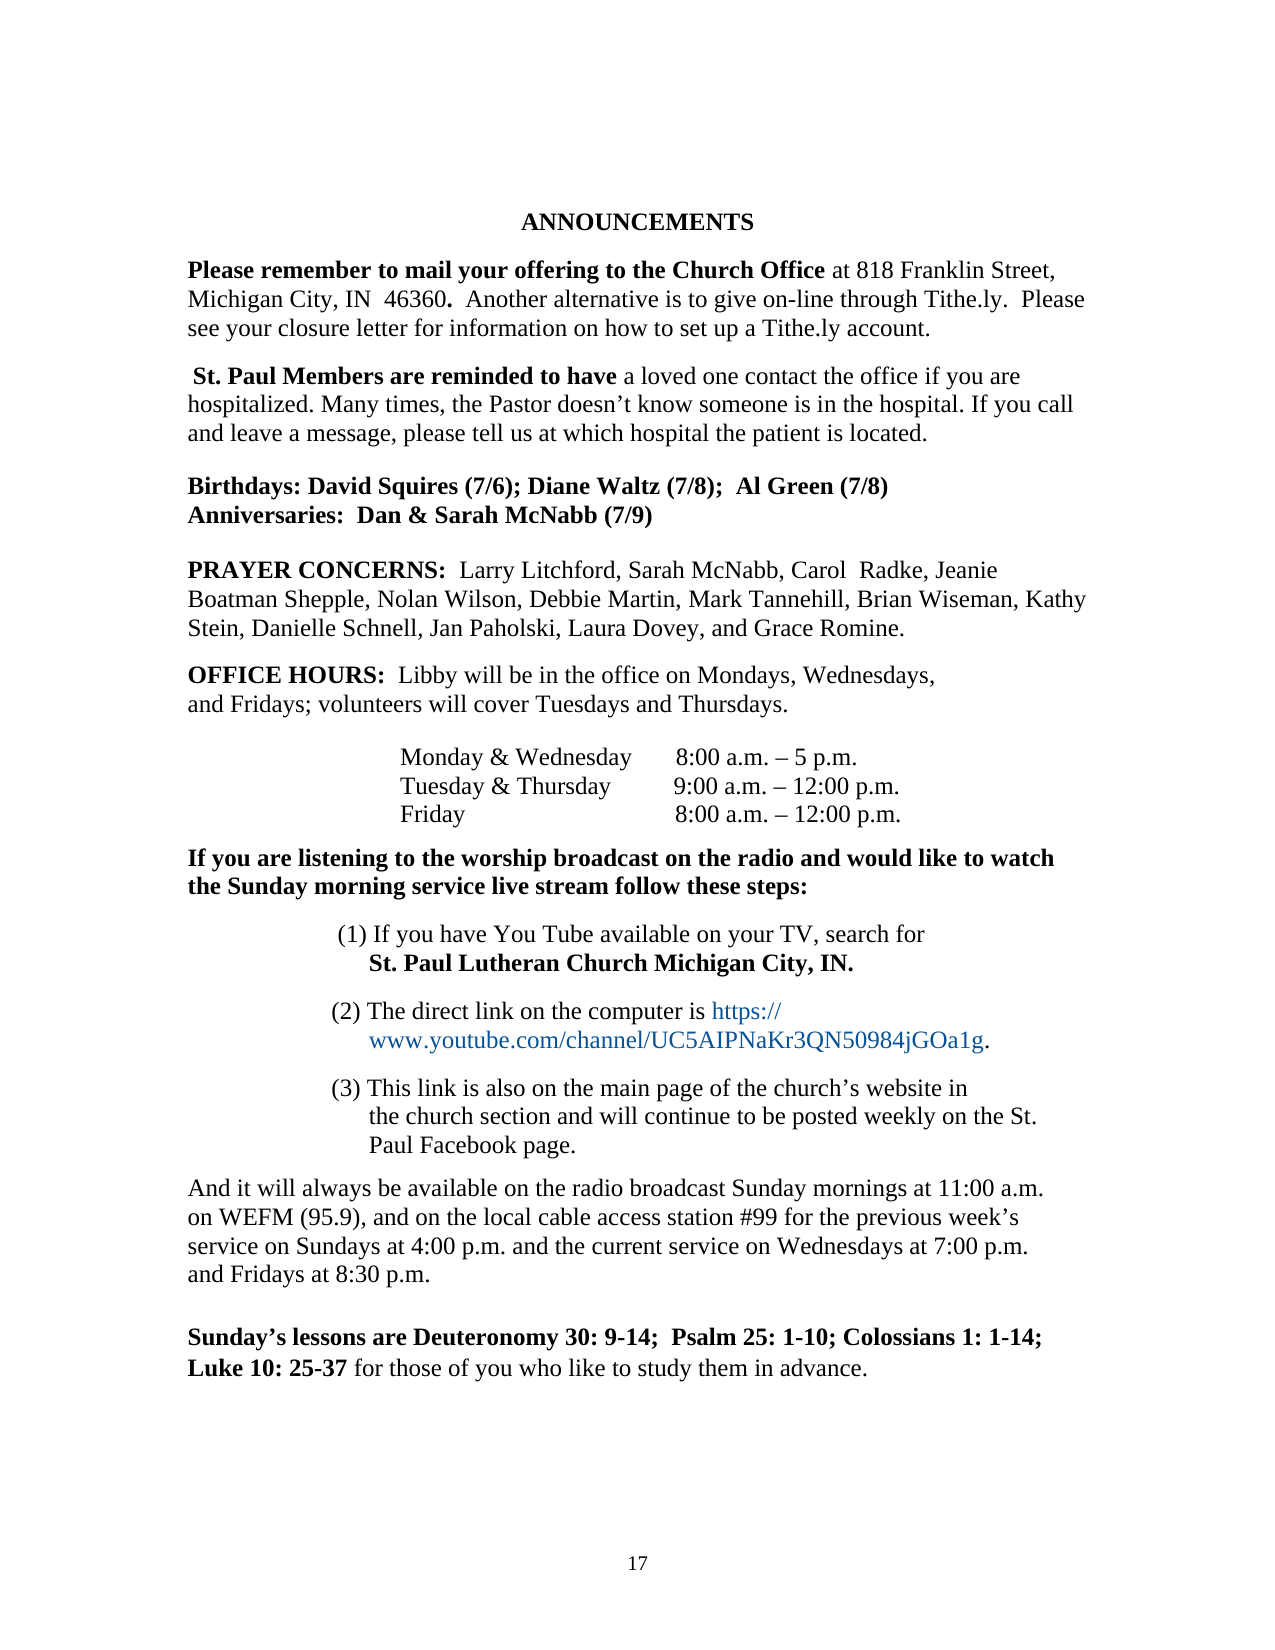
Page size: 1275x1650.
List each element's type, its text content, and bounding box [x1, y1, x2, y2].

text Friday 8:00 a.m. – 12:00 p.m. [187, 799, 1087, 828]
text Tuesday & Thursday 9:00 a.m. – 12:00 p.m. [187, 771, 1087, 799]
text ANNOUNCEMENTS [187, 207, 1087, 236]
text If you are listening to the worship broadcast on the radio and would like to watch the Sunday morning service live stream follow these steps: [187, 843, 1087, 900]
text Monday & Wednesday 8:00 a.m. – 5 p.m. [187, 742, 1087, 771]
text Birthdays: David Squires (7/6); Diane Waltz (7/8); Al Green (7/8) [187, 471, 1087, 500]
text www.youtube.com/channel/UC5AIPNaKr3QN50984jGOa1g. [262, 1025, 1087, 1053]
text on WEFM (95.9), and on the local cable access station #99 for the previous week’s [187, 1202, 1087, 1231]
text service on Sundays at 4:00 p.m. and the current service on Wednesdays at 7:00 p.m. [187, 1231, 1087, 1259]
text (2) The direct link on the computer is https:// [262, 996, 1087, 1025]
text Paul Facebook page. [262, 1130, 1087, 1159]
text (3) This link is also on the main page of the church’s website in [262, 1073, 1087, 1101]
text Anniversaries: Dan & Sarah McNabb (7/9) [187, 500, 1087, 529]
text St. Paul Members are reminded to have a loved one contact the office if you are hospitalized. Many times, the Pastor doesn’t know someone is in the hospital. If you call and leave a message, please tell us at which hospital the patient is located. [187, 361, 1087, 447]
text (1) If you have You Tube available on your TV, search for [187, 919, 1087, 948]
text and Fridays at 8:30 p.m. [187, 1259, 1087, 1288]
text OFFICE HOURS: Libby will be in the office on Mondays, Wednesdays, and Fridays; volunteers will cover Tuesdays and Thursdays. [187, 661, 1087, 718]
text And it will always be available on the radio broadcast Sunday mornings at 11:00 a.m. [187, 1173, 1087, 1202]
text the church section and will continue to be posted weekly on the St. [262, 1101, 1087, 1130]
text PRAYER CONCERNS: Larry Litchford, Sarah McNabb, Carol Radke, Jeanie Boatman Shepple, Nolan Wilson, Debbie Martin, Mark Tannehill, Brian Wiseman, Kathy Stein, Danielle Schnell, Jan Paholski, Laura Dovey, and Grace Romine. [187, 555, 1087, 641]
text Sunday’s lessons are Deuteronomy 30: 9-14; Psalm 25: 1-10; Colossians 1: 1-14; Luke 10: 25-37 for those of you who like to study them in advance. [187, 1322, 1087, 1381]
text St. Paul Lutheran Church Michigan City, IN. [187, 948, 1087, 977]
text Please remember to mail your offering to the Church Office at 818 Franklin Street, Michigan City, IN 46360. Another alternative is to give on-line through Tithe.ly. Please see your closure letter for information on how to set up a Tithe.ly account. [187, 255, 1087, 342]
